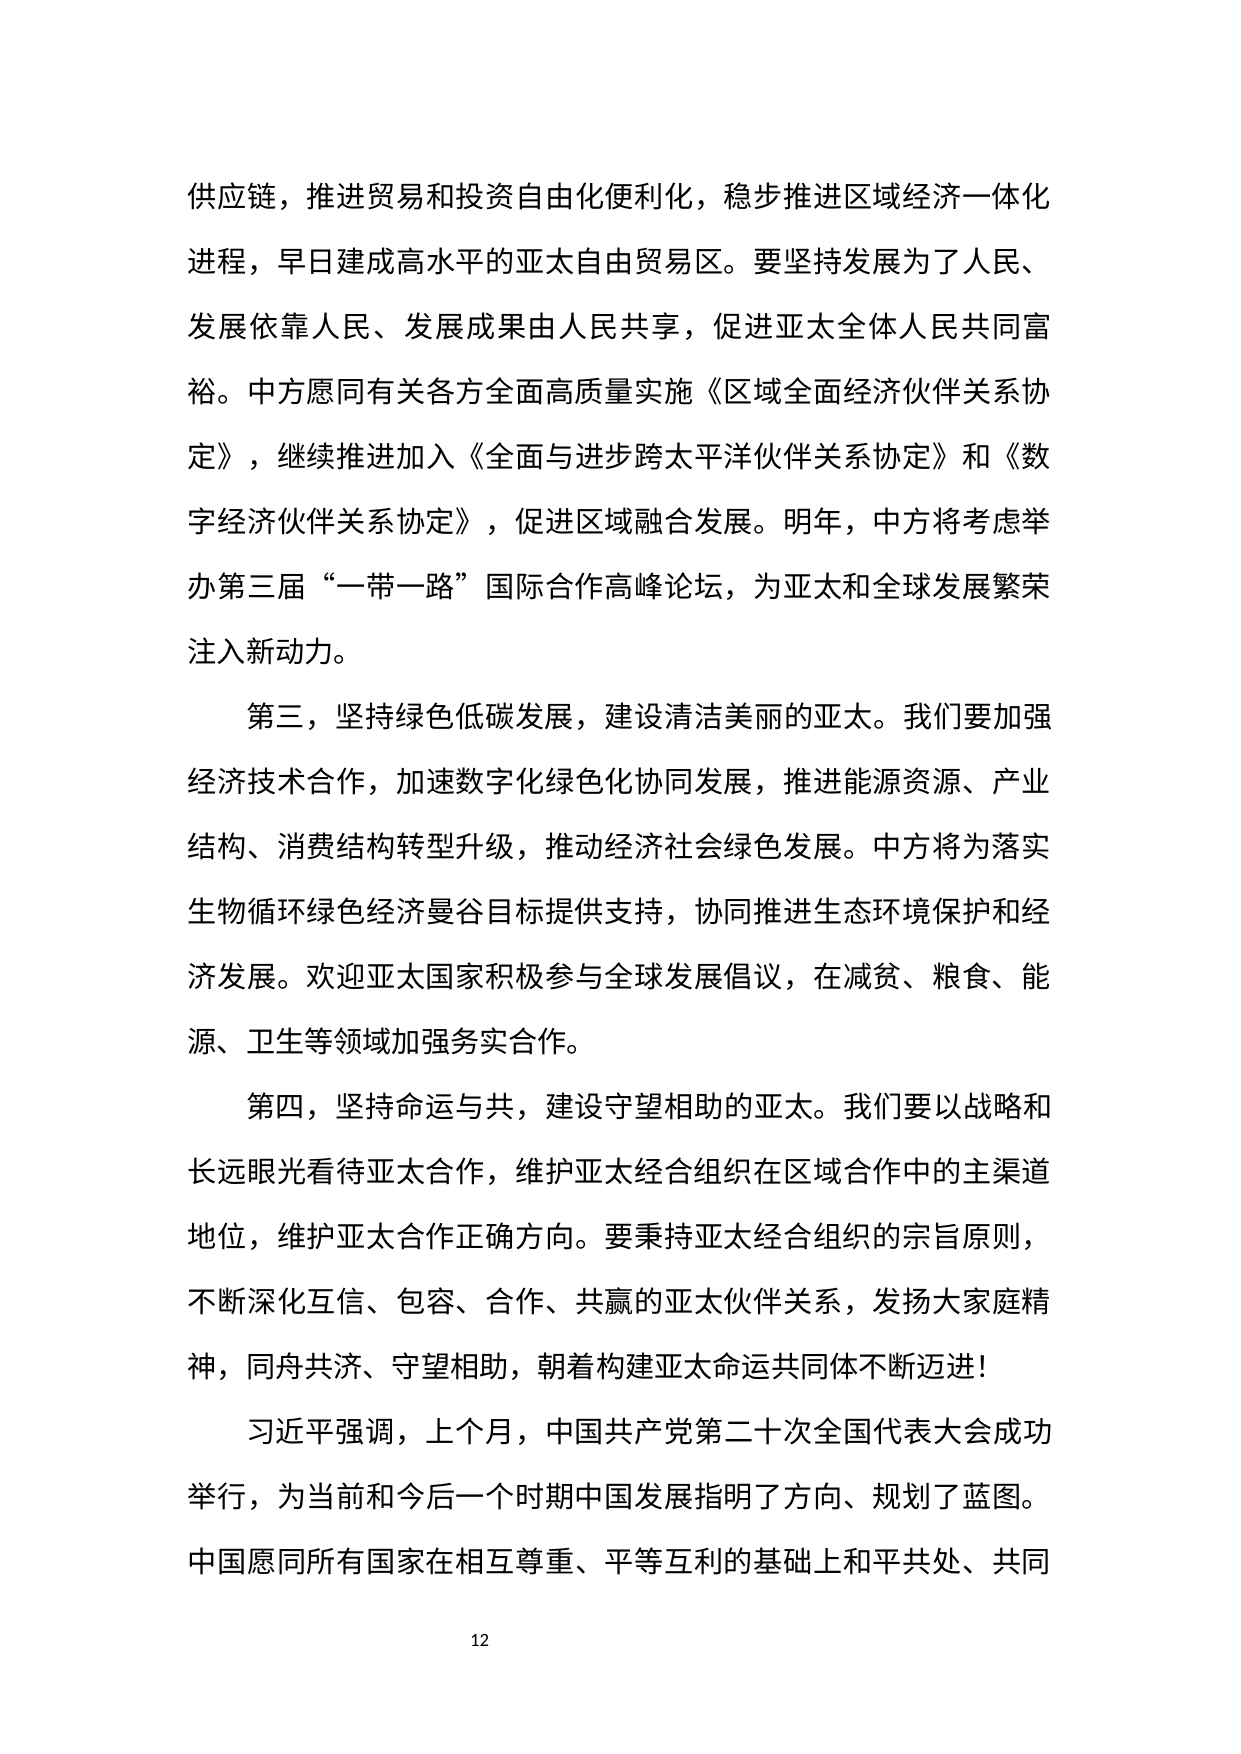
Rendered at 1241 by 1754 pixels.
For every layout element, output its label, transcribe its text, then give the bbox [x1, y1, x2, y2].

text 第四，坚持命运与共，建设守望相助的亚太。我们要以战略和长远眼光看待亚太合作，维护亚太经合组织在区域合作中的主渠道地位，维护亚太合作正确方向。要秉持亚太经合组织的宗旨原则，不断深化互信、包容、合作、共赢的亚太伙伴关系，发扬大家庭精神，同舟共济、守望相助，朝着构建亚太命运共同体不断迈进！ [187, 1072, 1053, 1397]
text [187, 162, 1053, 682]
text 第三，坚持绿色低碳发展，建设清洁美丽的亚太。我们要加强经济技术合作，加速数字化绿色化协同发展，推进能源资源、产业结构、消费结构转型升级，推动经济社会绿色发展。中方将为落实生物循环绿色经济曼谷目标提供支持，协同推进生态环境保护和经济发展。欢迎亚太国家积极参与全球发展倡议，在减贫、粮食、能源、卫生等领域加强务实合作。 [187, 682, 1053, 1072]
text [187, 1397, 1053, 1592]
